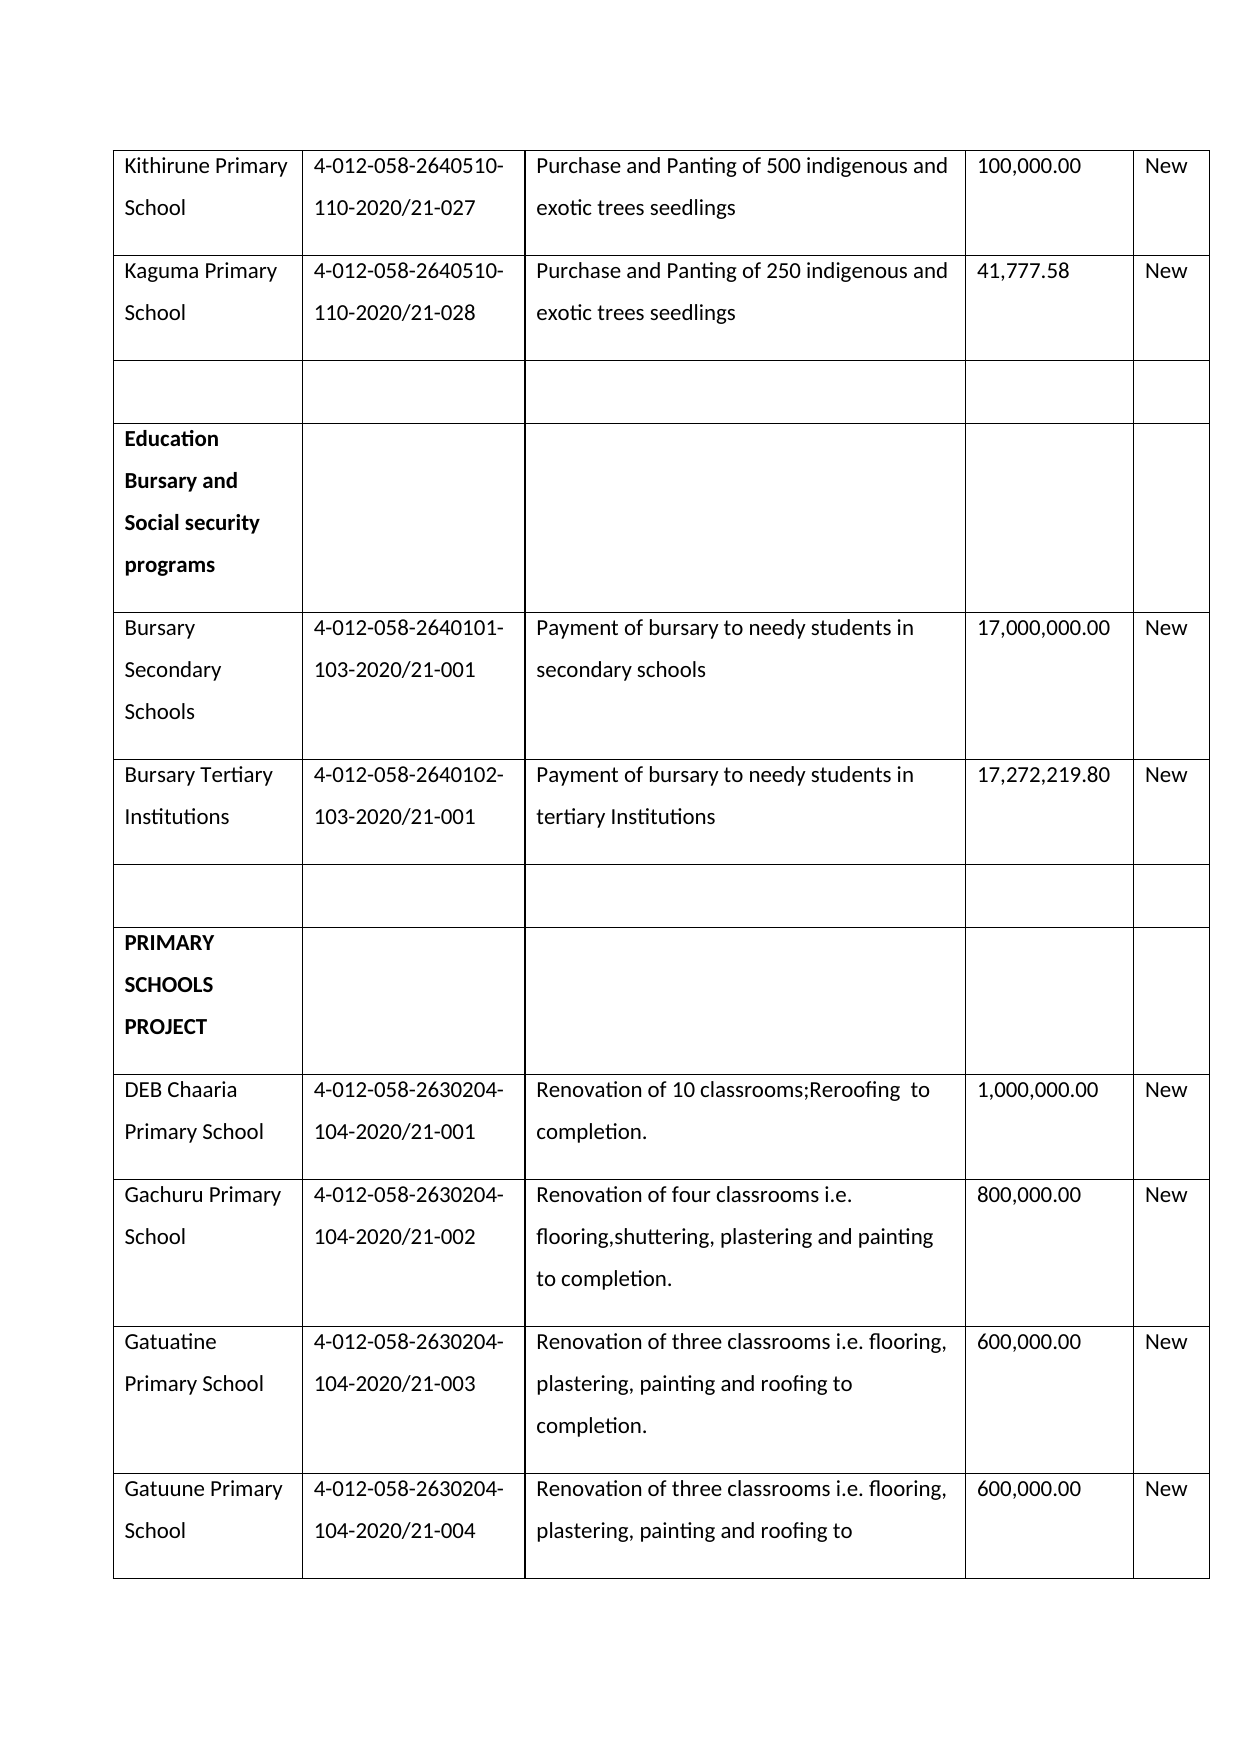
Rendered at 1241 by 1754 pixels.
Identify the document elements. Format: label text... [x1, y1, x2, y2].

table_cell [303, 1474, 524, 1578]
table_cell Bursary Tertiary Institutions [114, 760, 302, 864]
table_cell Gachuru Primary School [114, 1180, 302, 1326]
table_cell 4-012-058-2630204-104-2020/21-002 [303, 1180, 524, 1326]
table_cell New [1134, 1180, 1209, 1326]
table_cell 4-012-058-2640101-103-2020/21-001 [303, 613, 524, 759]
table_cell Payment of bursary to needy students in secondary schools [526, 613, 965, 759]
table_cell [114, 1474, 302, 1578]
table_cell [526, 361, 965, 423]
table_cell New [1134, 1474, 1209, 1578]
table_cell [526, 928, 965, 1074]
table_cell [1134, 928, 1209, 1074]
table_cell [303, 361, 524, 423]
table_cell 17,000,000.00 [966, 613, 1133, 759]
table_cell [966, 928, 1133, 1074]
table_cell 600,000.00 [966, 1474, 1133, 1578]
table_cell New [1134, 1327, 1209, 1473]
table_cell New [1134, 151, 1209, 255]
table_cell Renovation of 10 classrooms;Reroofing to completion. [526, 1075, 965, 1179]
table_cell New [1134, 760, 1209, 864]
table_cell 600,000.00 [966, 1327, 1133, 1473]
table_cell Gatuatine Primary School [114, 1327, 302, 1473]
table_cell PRIMARY SCHOOLS PROJECT [114, 928, 302, 1074]
table_cell Payment of bursary to needy students in tertiary Institutions [526, 760, 965, 864]
table_cell Kithirune Primary School [114, 151, 302, 255]
table_cell New [1134, 613, 1209, 759]
table_cell New [1134, 256, 1209, 360]
table_cell 41,777.58 [966, 256, 1133, 360]
table_cell [966, 361, 1133, 423]
table_cell [1134, 865, 1209, 927]
table_cell [303, 424, 524, 612]
table_cell [966, 424, 1133, 612]
table_cell 4-012-058-2640510-110-2020/21-028 [303, 256, 524, 360]
table_cell Renovation of three classrooms i.e. flooring, plastering, painting and roofing to completion. [526, 1327, 965, 1473]
table_cell Education Bursary and Social security programs [114, 424, 302, 612]
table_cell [526, 151, 965, 255]
table_cell [1134, 361, 1209, 423]
table_cell Purchase and Panting of 250 indigenous and exotic trees seedlings [526, 256, 965, 360]
table_cell Kaguma Primary School [114, 256, 302, 360]
table_cell [303, 928, 524, 1074]
table_cell 1,000,000.00 [966, 1075, 1133, 1179]
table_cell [526, 1474, 965, 1578]
table_cell 4-012-058-2630204-104-2020/21-001 [303, 1075, 524, 1179]
table_cell [303, 865, 524, 927]
table_cell [114, 361, 302, 423]
table_cell [114, 865, 302, 927]
table_cell DEB Chaaria Primary School [114, 1075, 302, 1179]
table_cell [966, 865, 1133, 927]
table_cell 17,272,219.80 [966, 760, 1133, 864]
table_cell 4-012-058-2630204-104-2020/21-003 [303, 1327, 524, 1473]
table_cell [526, 424, 965, 612]
table_cell [526, 865, 965, 927]
table_cell 100,000.00 [966, 151, 1133, 255]
table_cell New [1134, 1075, 1209, 1179]
table_cell Renovation of four classrooms i.e. flooring,shuttering, plastering and painting to completion. [526, 1180, 965, 1326]
table_cell 4-012-058-2640102-103-2020/21-001 [303, 760, 524, 864]
table_cell 800,000.00 [966, 1180, 1133, 1326]
table_cell 4-012-058-2640510-110-2020/21-027 [303, 151, 524, 255]
table_cell [1134, 424, 1209, 612]
table_cell Bursary Secondary Schools [114, 613, 302, 759]
